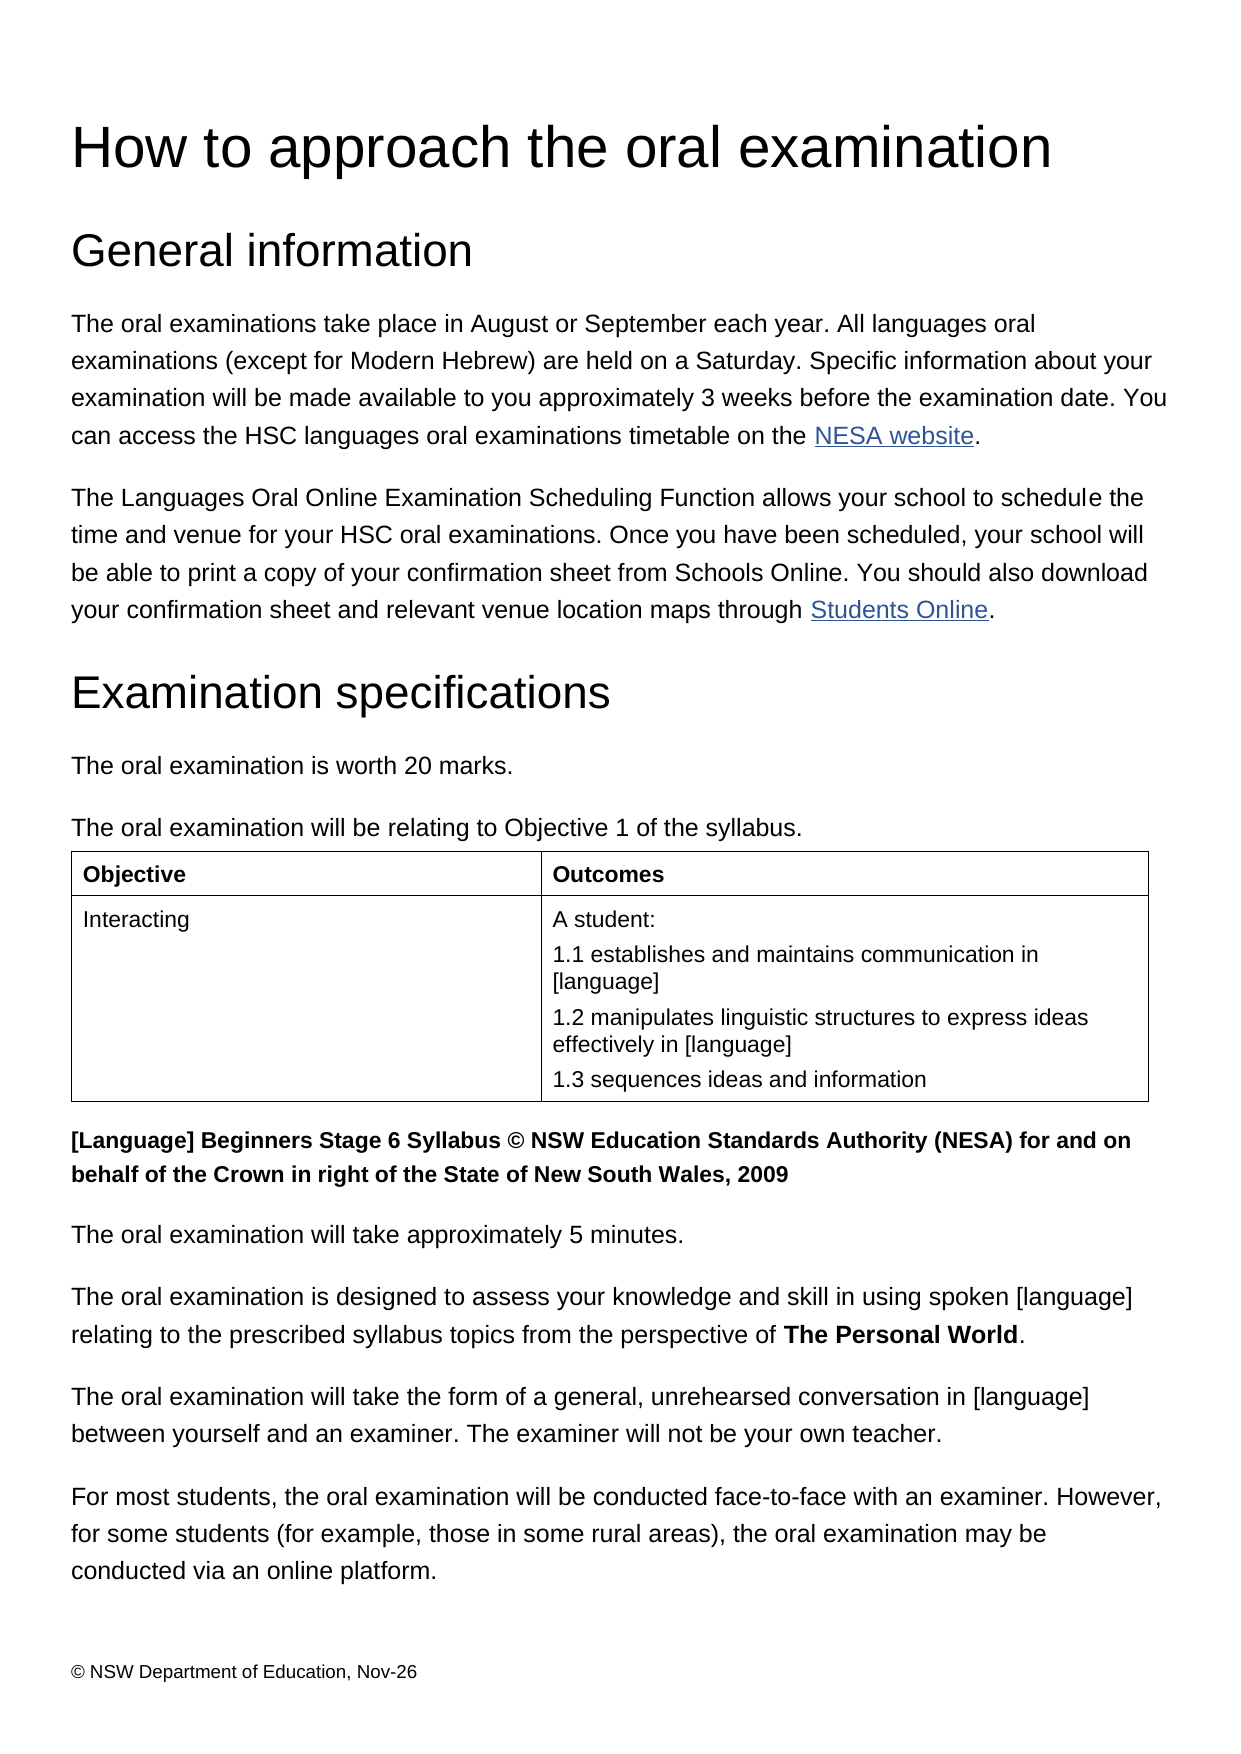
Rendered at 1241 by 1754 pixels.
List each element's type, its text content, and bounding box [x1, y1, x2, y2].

table_header Outcomes [542, 852, 1148, 895]
subtitle How to approach the oral examination [71, 113, 1169, 180]
text The oral examination is designed to assess your knowledge and skill in using spoken [language] relating to the prescribed syllabus topics from the perspective of The Personal World. [71, 1282, 1169, 1348]
subtitle Examination specifications [71, 666, 1169, 718]
text The oral examination will be relating to Objective 1 of the syllabus. [71, 813, 1169, 842]
text The Languages Oral Online Examination Scheduling Function allows your school to schedule the time and venue for your HSC oral examinations. Once you have been scheduled, your school will be able to print a copy of your confirmation sheet from Schools Online. You should also download your confirmation sheet and relevant venue location maps through Students Online. [71, 483, 1169, 624]
table_header Objective [72, 852, 541, 895]
text The oral examination will take approximately 5 minutes. [71, 1220, 1169, 1249]
text The oral examination will take the form of a general, unrehearsed conversation in [language] between yourself and an examiner. The examiner will not be your own teacher. [71, 1382, 1169, 1448]
text The oral examinations take place in August or September each year. All languages oral examinations (except for Modern Hebrew) are held on a Saturday. Specific information about your examination will be made available to you approximately 3 weeks before the examination date. You can access the HSC languages oral examinations timetable on the NESA website. [71, 309, 1169, 449]
table_cell Interacting [72, 896, 541, 1101]
table_cell A student: 1.1 establishes and maintains communication in [language] 1.2 manipulates linguistic structures to express ideas effectively in [language] 1.3 sequences ideas and information [542, 896, 1148, 1101]
text For most students, the oral examination will be conducted face-to-face with an examiner. However, for some students (for example, those in some rural areas), the oral examination may be conducted via an online platform. [71, 1481, 1169, 1585]
text [Language] Beginners Stage 6 Syllabus © NSW Education Standards Authority (NESA) for and on behalf of the Crown in right of the State of New South Wales, 2009 [71, 1127, 1169, 1187]
subtitle General information [71, 223, 1169, 276]
text The oral examination is worth 20 marks. [71, 751, 1169, 780]
